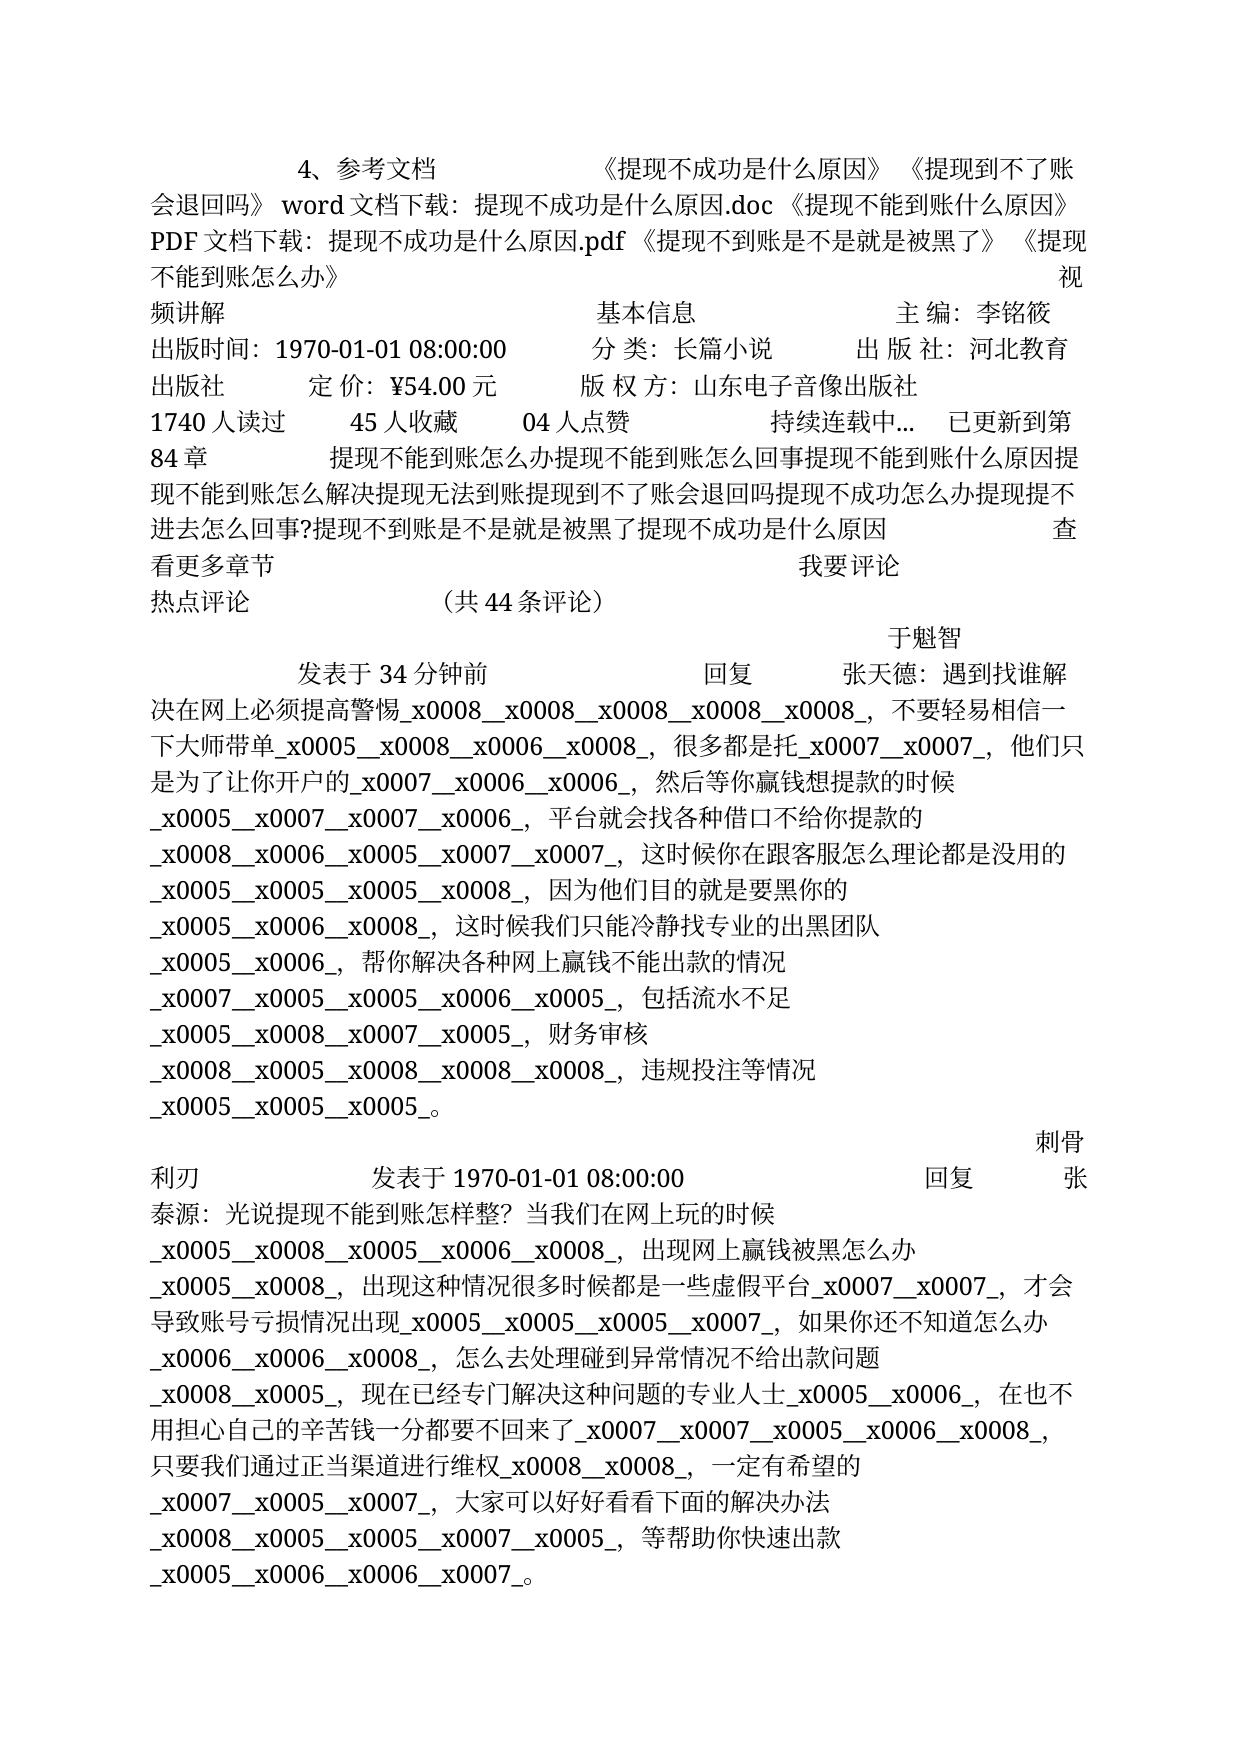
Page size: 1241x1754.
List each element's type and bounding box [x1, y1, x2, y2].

text [150, 150, 1090, 1591]
